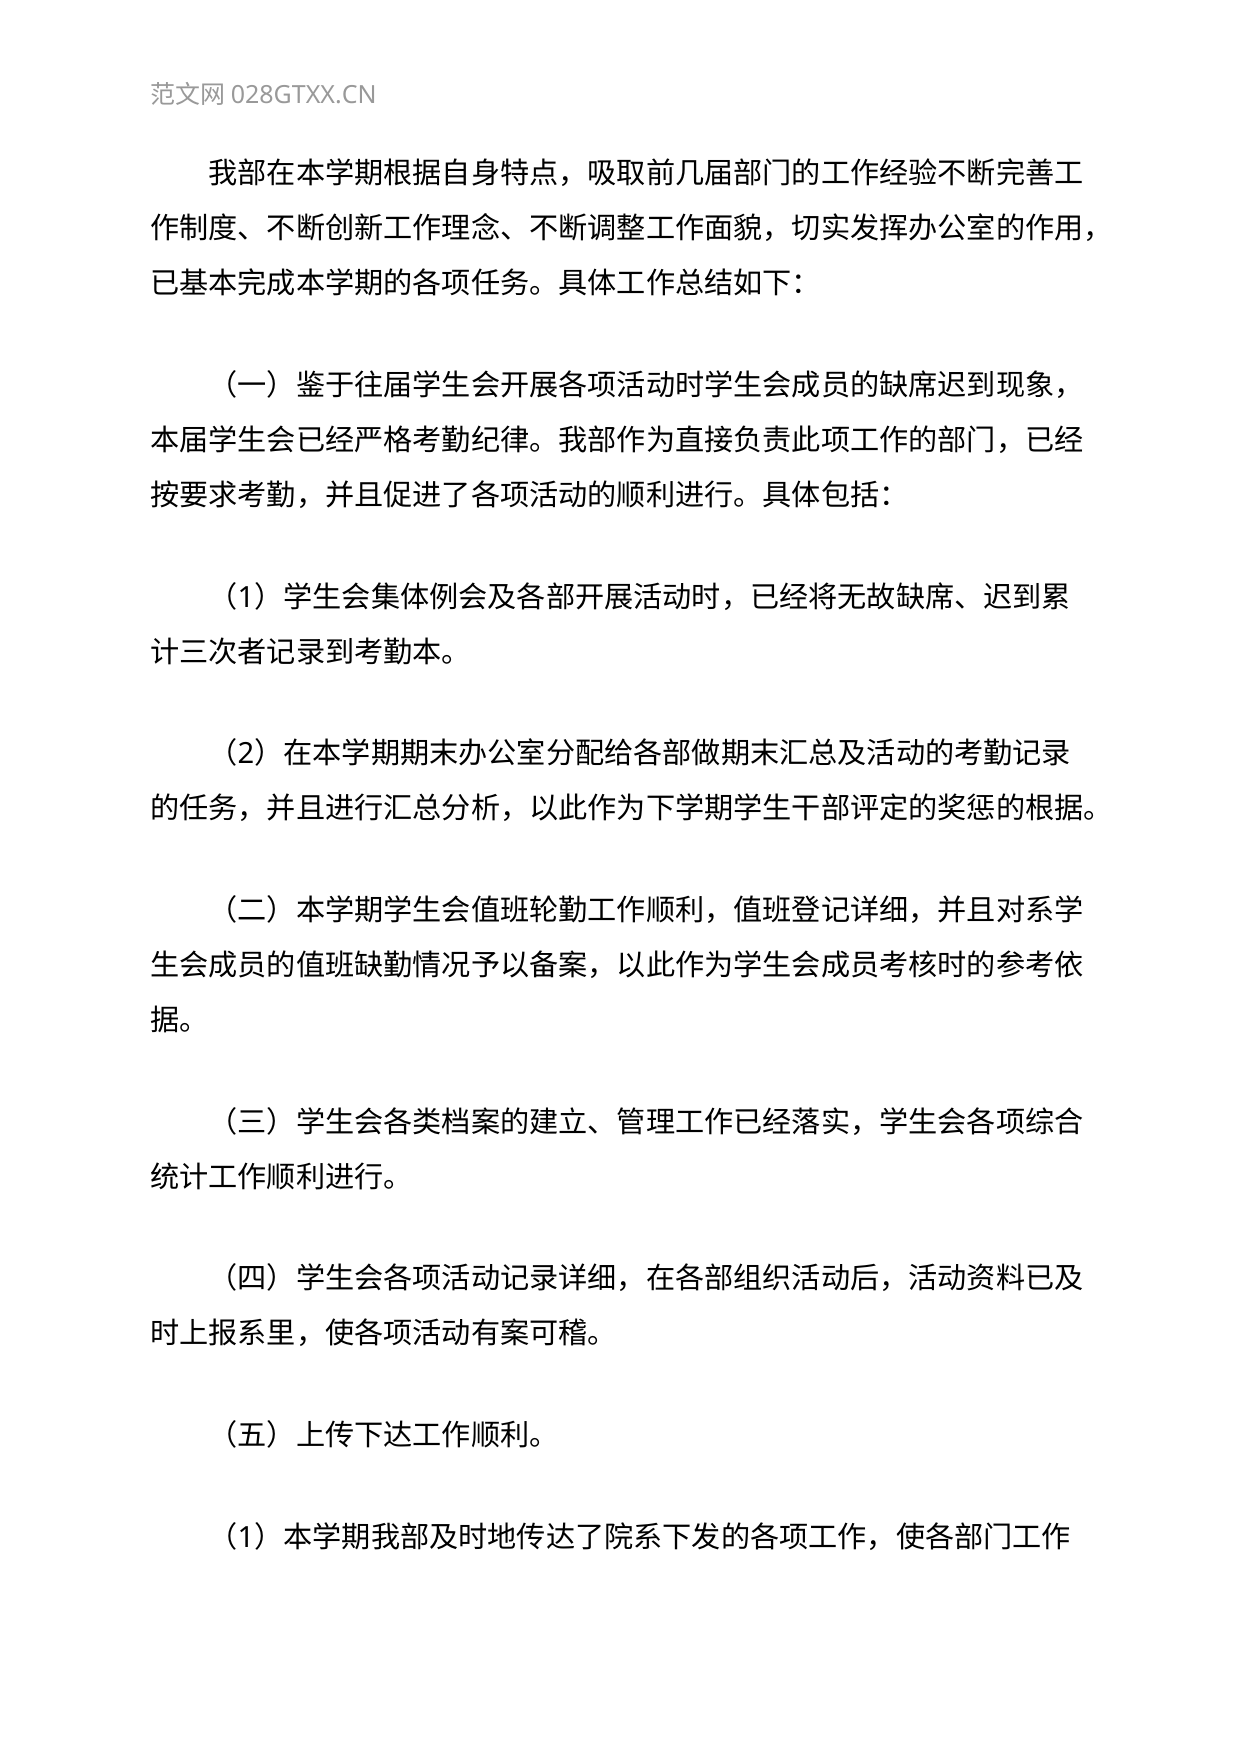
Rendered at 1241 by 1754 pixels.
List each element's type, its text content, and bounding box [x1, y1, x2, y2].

text （一）鉴于往届学生会开展各项活动时学生会成员的缺席迟到现象，本届学生会已经严格考勤纪律。我部作为直接负责此项工作的部门，已经按要求考勤，并且促进了各项活动的顺利进行。具体包括： [150, 362, 1090, 514]
text （1）学生会集体例会及各部开展活动时，已经将无故缺席、迟到累计三次者记录到考勤本。 [150, 573, 1090, 670]
text 我部在本学期根据自身特点，吸取前几届部门的工作经验不断完善工作制度、不断创新工作理念、不断调整工作面貌，切实发挥办公室的作用，已基本完成本学期的各项任务。具体工作总结如下： [150, 150, 1090, 302]
text （五）上传下达工作顺利。 [150, 1412, 1090, 1454]
text （二）本学期学生会值班轮勤工作顺利，值班登记详细，并且对系学生会成员的值班缺勤情况予以备案，以此作为学生会成员考核时的参考依据。 [150, 887, 1090, 1039]
text （2）在本学期期末办公室分配给各部做期末汇总及活动的考勤记录的任务，并且进行汇总分析，以此作为下学期学生干部评定的奖惩的根据。 [150, 730, 1090, 827]
text （三）学生会各类档案的建立、管理工作已经落实，学生会各项综合统计工作顺利进行。 [150, 1098, 1090, 1195]
text （四）学生会各项活动记录详细，在各部组织活动后，活动资料已及时上报系里，使各项活动有案可稽。 [150, 1255, 1090, 1352]
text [150, 1513, 1090, 1556]
